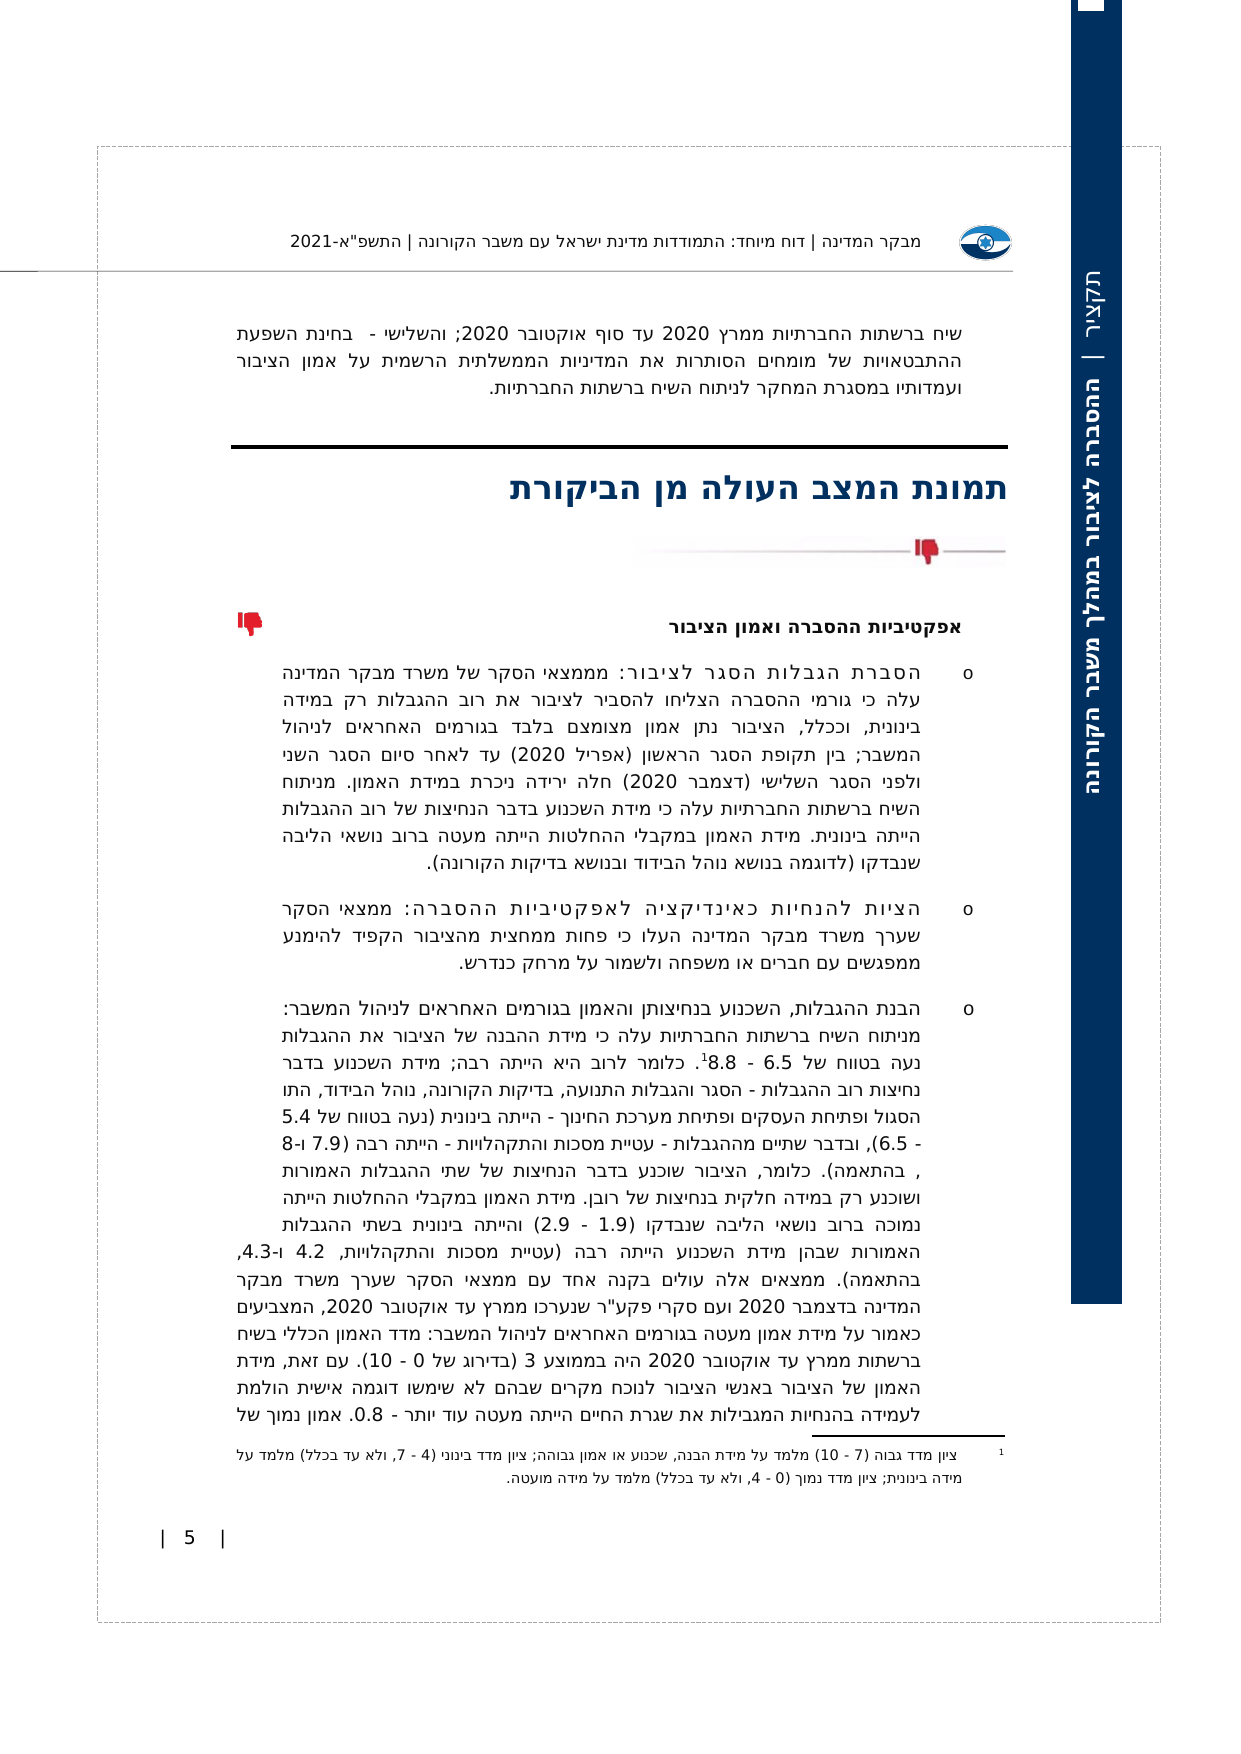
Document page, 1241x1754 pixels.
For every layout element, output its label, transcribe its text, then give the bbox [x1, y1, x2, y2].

picture [957, 222, 1014, 263]
list הסברת הגבלות הסגר לציבור: מממצאי הסקר של משרד מבקר המדינה עלה כי גורמי ההסברה הצליחו להסביר לציבור את רוב ההגבלות רק במידה בינונית, וככלל, הציבור נתן אמון מצומצם בלבד בגורמים האחראים לניהול המשבר; בין תקופת הסגר הראשון (אפריל 2020) עד לאחר סיום הסגר השני ולפני הסגר השלישי (דצמבר 2020) חלה ירידה ניכרת במידת האמון. מניתוח השיח ברשתות החברתיות עלה כי מידת השכנוע בדבר הנחיצות של רוב ההגבלות הייתה בינונית. מידת האמון במקבלי ההחלטות הייתה מעטה ברוב נושאי הליבה שנבדקו (לדוגמה בנושא נוהל הבידוד ובנושא בדיקות הקורונה). [236, 658, 963, 875]
list הציות להנחיות כאינדיקציה לאפקטיביות ההסברה: ממצאי הסקר שערך משרד מבקר המדינה העלו כי פחות ממחצית מהציבור הקפיד להימנע ממפגשים עם חברים או משפחה ולשמור על מרחק כנדרש. [236, 893, 963, 975]
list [236, 993, 963, 1427]
picture [236, 610, 263, 638]
text אפקטיביות ההסברה ואמון הציבור [236, 612, 963, 639]
picture [633, 536, 1006, 568]
